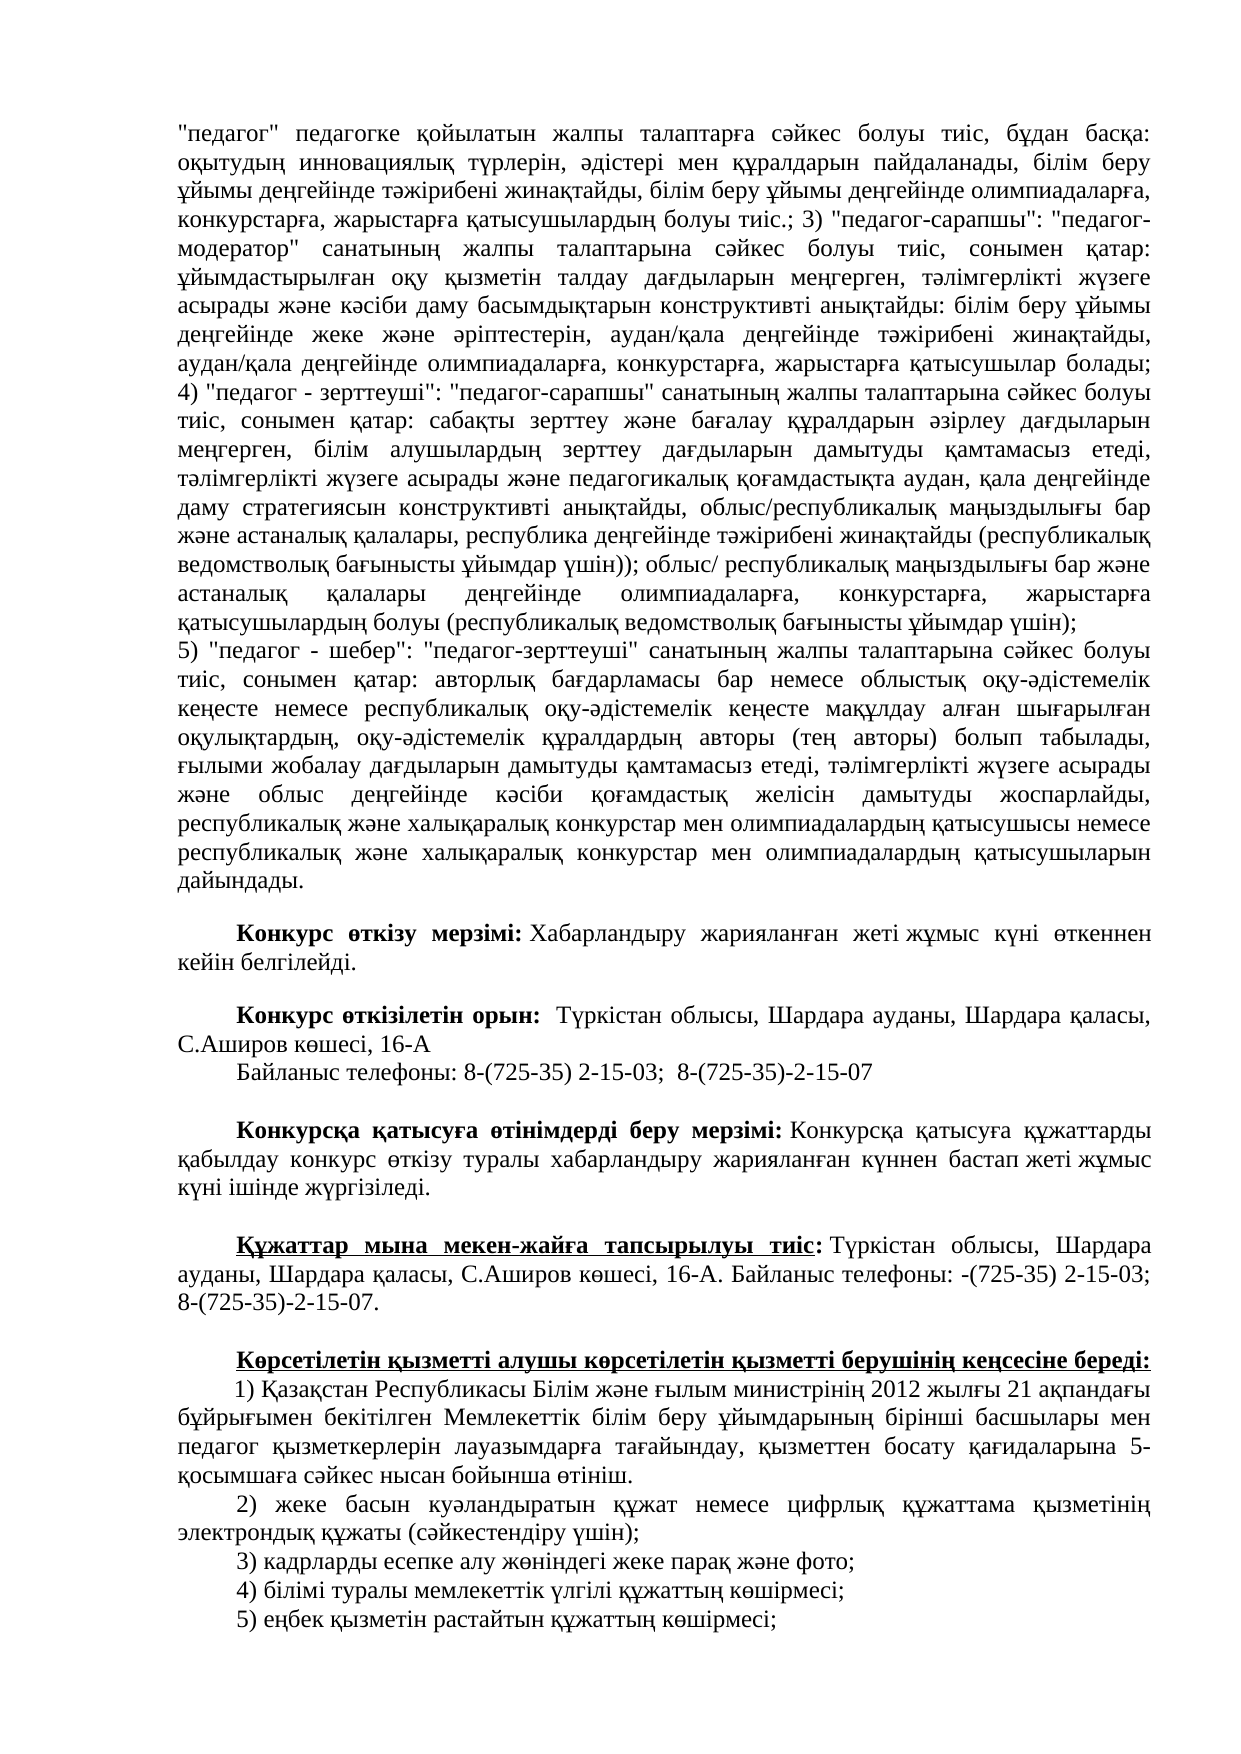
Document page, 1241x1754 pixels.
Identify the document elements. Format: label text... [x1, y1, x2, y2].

text 2) жеке басын куәландыратын құжат немесе цифрлық құжаттама қызметінің электрондық құжаты (сәйкестендіру үшін); [177, 1489, 1152, 1546]
text Құжаттар мына мекен-жайға тапсырылуы тиіс: Түркістан облысы, Шардара ауданы, Шардара қаласы, С.Аширов көшесі, 16-А. Байланыс телефоны: -(725-35) 2-15-03; 8-(725-35)-2-15-07. [177, 1230, 1152, 1316]
text 5) еңбек қызметін растайтын құжаттың көшірмесі; [177, 1604, 1152, 1632]
text Конкурсқа қатысуға өтінімдерді беру мерзімі: Конкурсқа қатысуға құжаттарды қабылдау конкурс өткізу туралы хабарландыру жарияланған күннен бастап жеті жұмыс күні ішінде жүргізіледі. [177, 1115, 1152, 1201]
text Көрсетілетін қызметті алушы көрсетілетін қызметті берушінің кеңсесіне береді: 1) Қазақстан Республикасы Білім және ғылым министрінің 2012 жылғы 21 ақпандағы бұйрығымен бекітілген Мемлекеттік білім беру ұйымдарының бірінші басшылары мен педагог қызметкерлерін лауазымдарға тағайындау, қызметтен босату қағидаларына 5-қосымшаға сәйкес нысан бойынша өтініш. [177, 1345, 1152, 1489]
text 4) білімі туралы мемлекеттік үлгілі құжаттың көшірмесі; [177, 1575, 1152, 1604]
text Конкурс өткізу мерзімі: Хабарландыру жарияланған жеті жұмыс күні өткеннен кейін белгілейді. [177, 918, 1152, 976]
text "педагог" педагогке қойылатын жалпы талаптарға сәйкес болуы тиіс, бұдан басқа: оқытудың инновациялық түрлерін, әдістері мен құралдарын пайдаланады, білім беру ұйымы деңгейінде тәжірибені жинақтайды, білім беру ұйымы деңгейінде олимпиадаларға, конкурстарға, жарыстарға қатысушылардың болуы тиіс.; 3) "педагог-сарапшы": "педагог-модератор" санатының жалпы талаптарына сәйкес болуы тиіс, сонымен қатар: ұйымдастырылған оқу қызметін талдау дағдыларын меңгерген, тәлімгерлікті жүзеге асырады және кәсіби даму басымдықтарын конструктивті анықтайды: білім беру ұйымы деңгейінде жеке және әріптестерін, аудан/қала деңгейінде тәжірибені жинақтайды, аудан/қала деңгейінде олимпиадаларға, конкурстарға, жарыстарға қатысушылар болады; 4) "педагог - зерттеуші": "педагог-сарапшы" санатының жалпы талаптарына сәйкес болуы тиіс, сонымен қатар: сабақты зерттеу және бағалау құралдарын әзірлеу дағдыларын меңгерген, білім алушылардың зерттеу дағдыларын дамытуды қамтамасыз етеді, тәлімгерлікті жүзеге асырады және педагогикалық қоғамдастықта аудан, қала деңгейінде даму стратегиясын конструктивті анықтайды, облыс/республикалық маңыздылығы бар және астаналық қалалары, республика деңгейінде тәжірибені жинақтайды (республикалық ведомстволық бағынысты ұйымдар үшін)); облыс/ республикалық маңыздылығы бар және астаналық қалалары деңгейінде олимпиадаларға, конкурстарға, жарыстарға қатысушылардың болуы (республикалық ведомстволық бағынысты ұйымдар үшін); [177, 118, 1152, 636]
text 5) "педагог - шебер": "педагог-зерттеуші" санатының жалпы талаптарына сәйкес болуы тиіс, сонымен қатар: авторлық бағдарламасы бар немесе облыстық оқу-әдістемелік кеңесте немесе республикалық оқу-әдістемелік кеңесте мақұлдау алған шығарылған оқулықтардың, оқу-әдістемелік құралдардың авторы (тең авторы) болып табылады, ғылыми жобалау дағдыларын дамытуды қамтамасыз етеді, тәлімгерлікті жүзеге асырады және облыс деңгейінде кәсіби қоғамдастық желісін дамытуды жоспарлайды, республикалық және халықаралық конкурстар мен олимпиадалардың қатысушысы немесе республикалық және халықаралық конкурстар мен олимпиадалардың қатысушыларын дайындады. [177, 636, 1152, 894]
text Конкурс өткізілетін орын: Түркістан облысы, Шардара ауданы, Шардара қаласы, С.Аширов көшесі, 16-А [177, 1000, 1152, 1057]
text 3) кадрларды есепке алу жөніндегі жеке парақ және фото; [177, 1546, 1152, 1575]
text Байланыс телефоны: 8-(725-35) 2-15-03; 8-(725-35)-2-15-07 [177, 1057, 1152, 1086]
